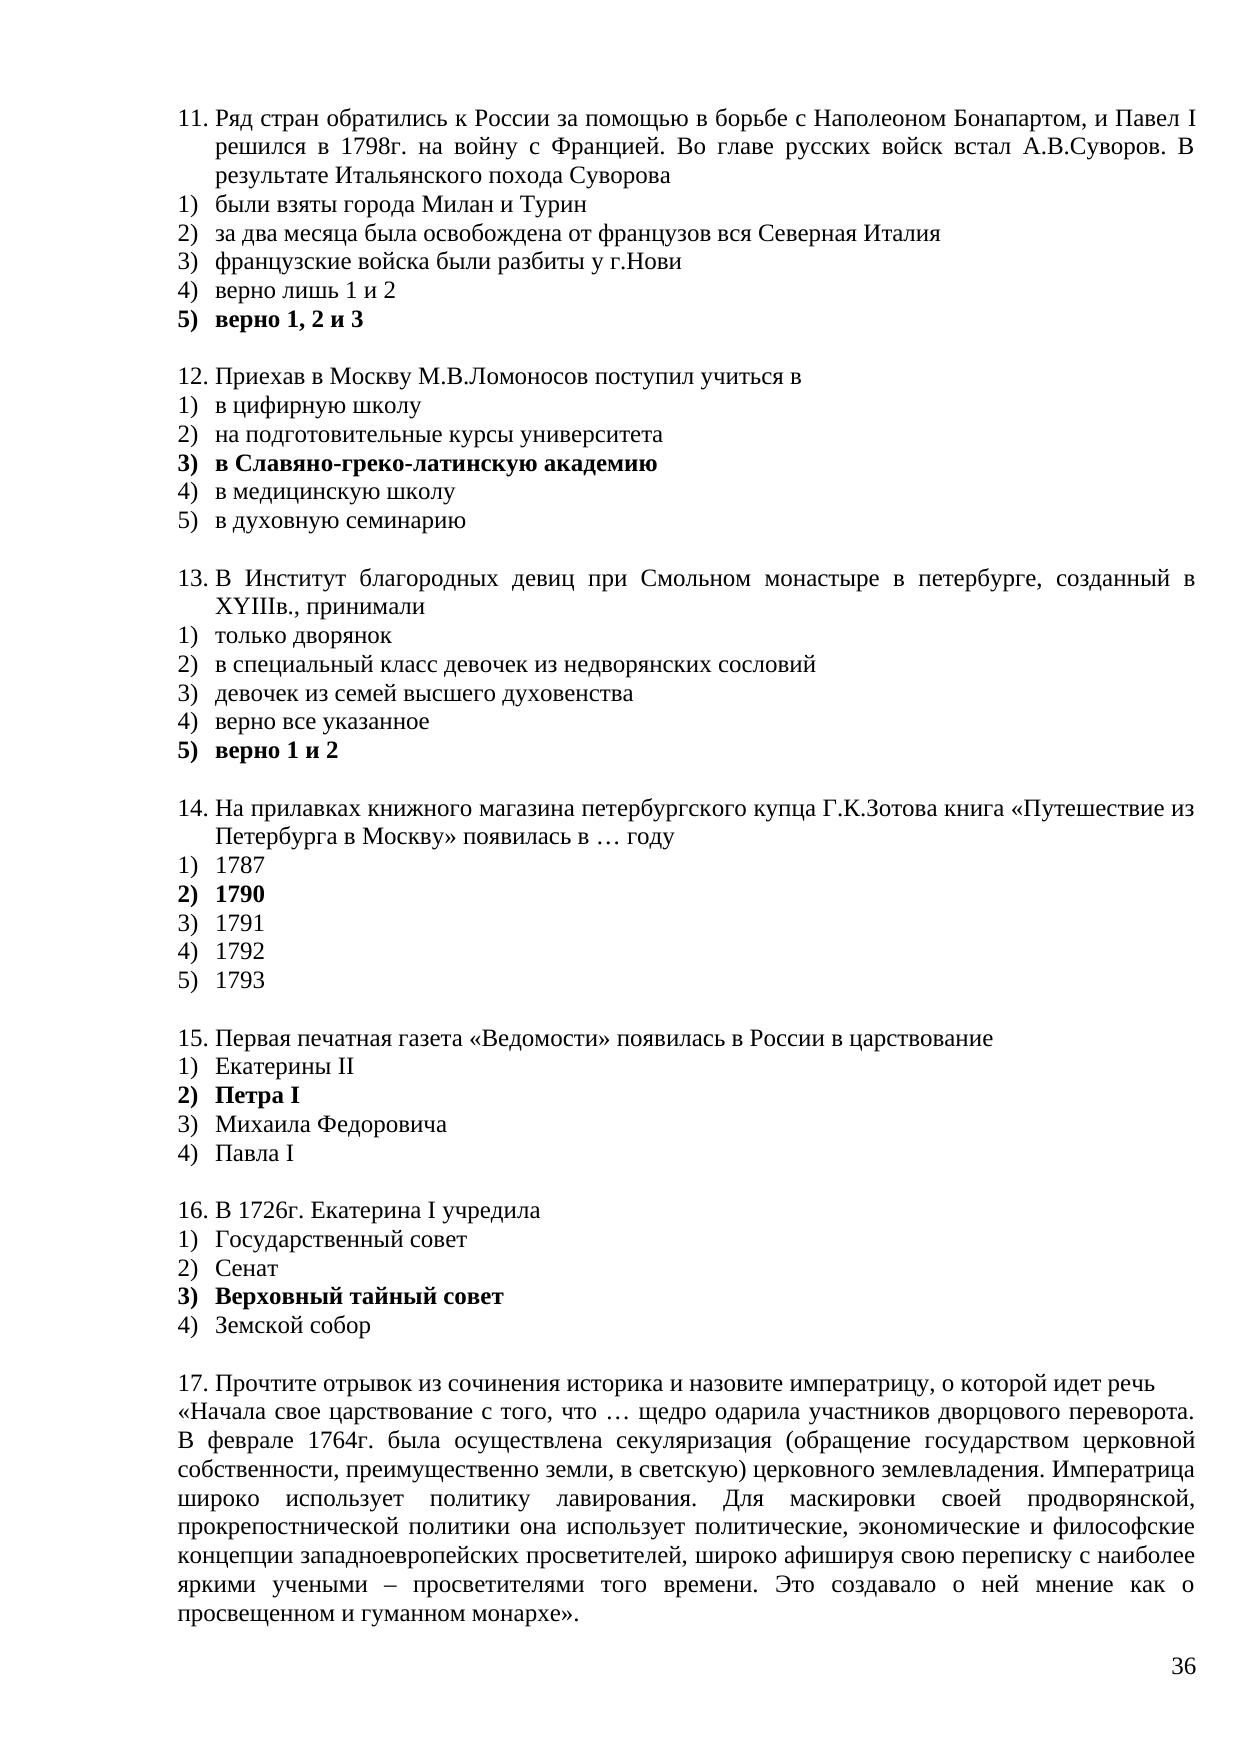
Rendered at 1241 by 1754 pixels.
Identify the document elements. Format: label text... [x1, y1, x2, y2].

list французские войска были разбиты у г.Нови [177, 246, 1196, 275]
list девочек из семей высшего духовенства [177, 678, 1196, 706]
list В 1726г. Екатерина I учредила [177, 1195, 1196, 1224]
list В Институт благородных девиц при Смольном монастыре в петербурге, созданный в XYIIIв., принимали [177, 563, 1196, 620]
list верно 1 и 2 [177, 735, 1196, 764]
list в специальный класс девочек из недворянских сословий [177, 649, 1196, 678]
list Земской собор [177, 1310, 1196, 1339]
list 1791 [177, 908, 1196, 936]
list Павла I [177, 1138, 1196, 1166]
list Верховный тайный совет [177, 1281, 1196, 1310]
list были взяты города Милан и Турин [177, 189, 1196, 218]
list 1793 [177, 965, 1196, 994]
list верно 1, 2 и 3 [177, 304, 1196, 333]
list На прилавках книжного магазина петербургского купца Г.К.Зотова книга «Путешествие из Петербурга в Москву» появилась в … году [177, 793, 1196, 850]
list в Славяно-греко-латинскую академию [177, 448, 1196, 476]
list Государственный совет [177, 1224, 1196, 1253]
list 1792 [177, 936, 1196, 965]
list 1787 [177, 850, 1196, 879]
list в духовную семинарию [177, 505, 1196, 534]
list только дворянок [177, 620, 1196, 649]
list верно все указанное [177, 706, 1196, 735]
list Сенат [177, 1253, 1196, 1281]
list Ряд стран обратились к России за помощью в борьбе с Наполеоном Бонапартом, и Павел I решился в 1798г. на войну с Францией. Во главе русских войск встал А.В.Суворов. В результате Итальянского похода Суворова [177, 103, 1196, 189]
text «Начала свое царствование с того, что … щедро одарила участников дворцового переворота. В феврале 1764г. была осуществлена секуляризация (обращение государством церковной собственности, преимущественно земли, в светскую) церковного землевладения. Императрица широко использует политику лавирования. Для маскировки своей продворянской, прокрепостнической политики она использует политические, экономические и философские концепции западноевропейских просветителей, широко афишируя свою переписку с наиболее яркими учеными – просветителями того времени. Это создавало о ней мнение как о просвещенном и гуманном монархе». [177, 1396, 1196, 1626]
list верно лишь 1 и 2 [177, 275, 1196, 304]
list Приехав в Москву М.В.Ломоносов поступил учиться в [177, 361, 1196, 390]
list Первая печатная газета «Ведомости» появилась в России в царствование [177, 1023, 1196, 1051]
list Петра I [177, 1080, 1196, 1109]
list в медицинскую школу [177, 476, 1196, 505]
list в цифирную школу [177, 390, 1196, 419]
list на подготовительные курсы университета [177, 419, 1196, 448]
list Прочтите отрывок из сочинения историка и назовите императрицу, о которой идет речь [177, 1368, 1196, 1396]
list за два месяца была освобождена от французов вся Северная Италия [177, 218, 1196, 246]
list Михаила Федоровича [177, 1109, 1196, 1138]
list Екатерины II [177, 1051, 1196, 1080]
list 1790 [177, 879, 1196, 908]
